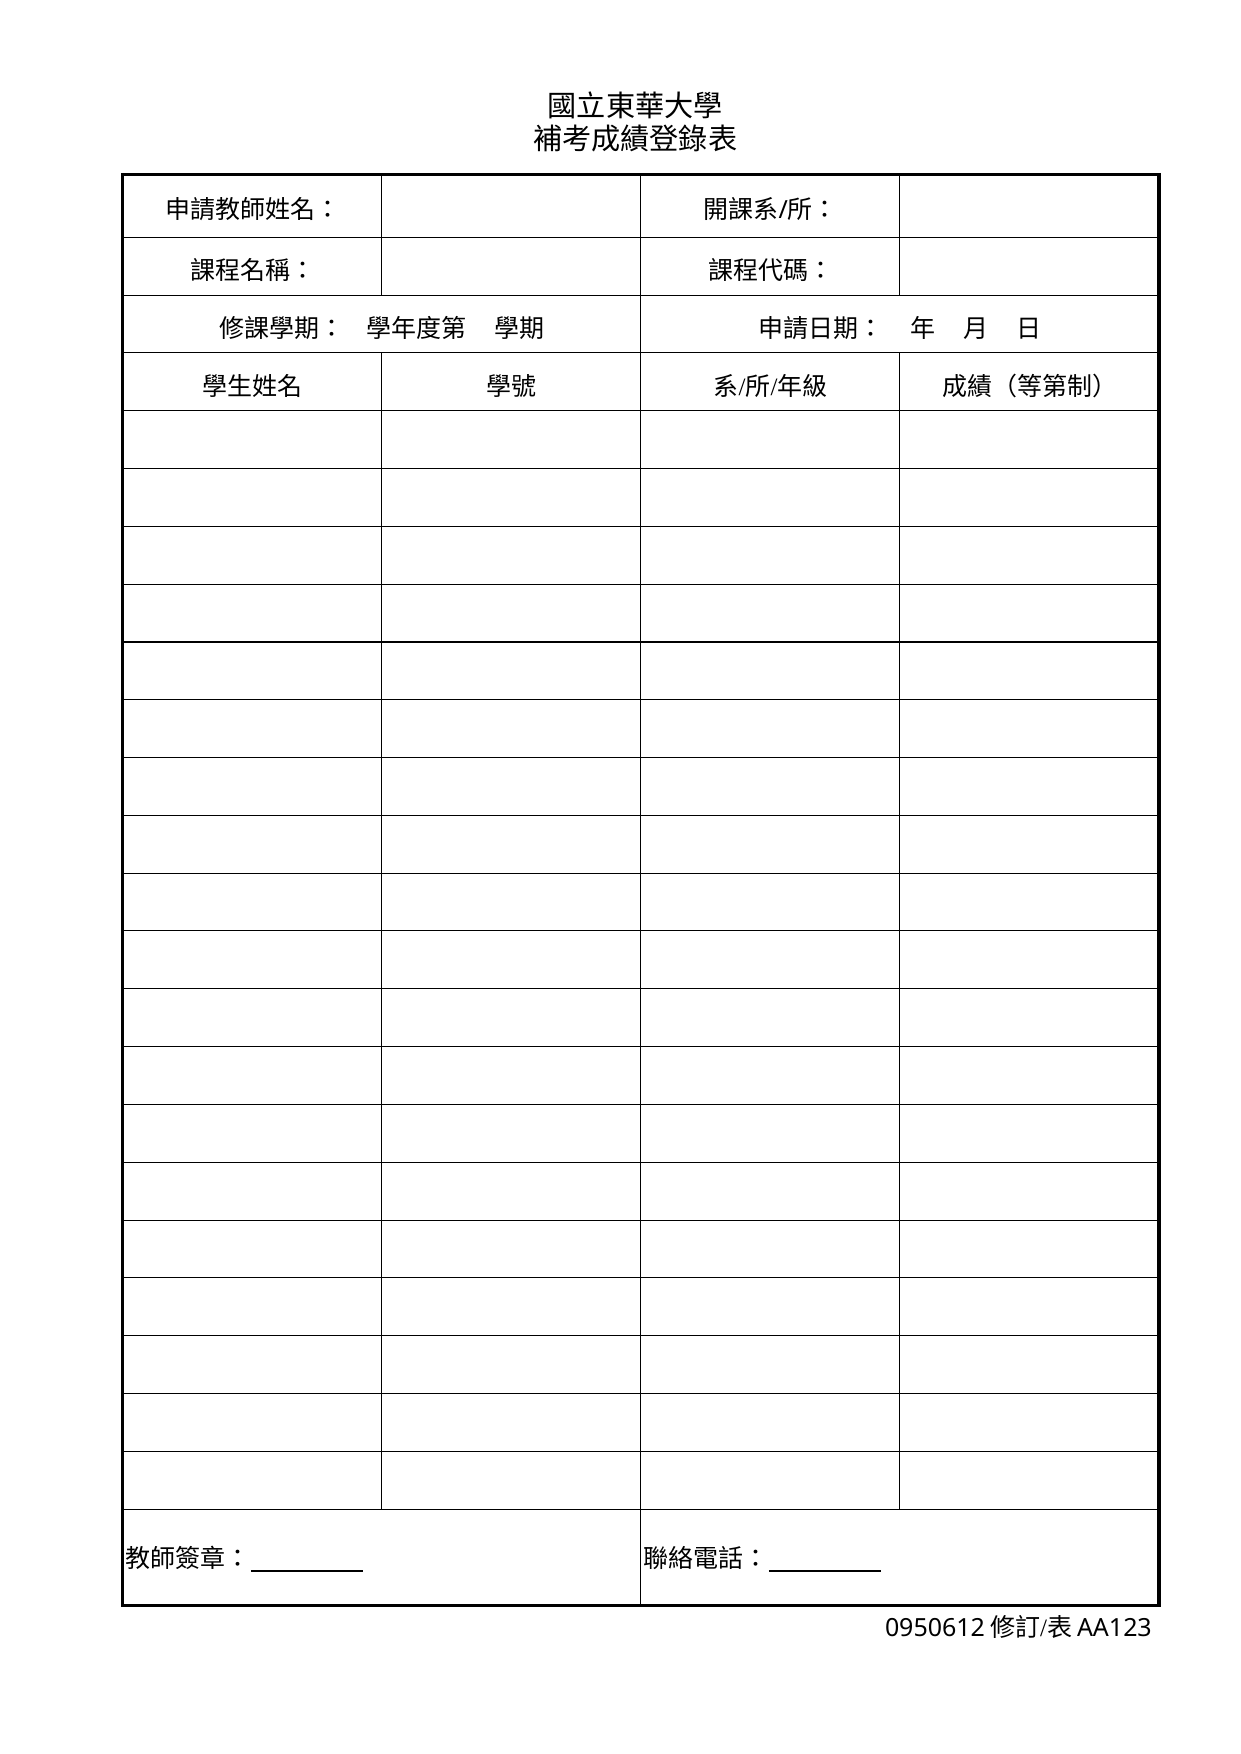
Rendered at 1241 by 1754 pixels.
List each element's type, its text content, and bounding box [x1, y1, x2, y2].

table_cell [900, 1452, 1157, 1508]
table_cell [382, 1278, 640, 1335]
table_cell [382, 585, 640, 641]
table_cell [641, 700, 899, 757]
table_cell 申請日期： 年 月 日 [641, 296, 1157, 352]
table_cell [641, 758, 899, 815]
table_cell [124, 1047, 381, 1104]
table_cell [641, 1336, 899, 1393]
table_cell [900, 700, 1157, 757]
table_header [900, 176, 1157, 237]
table_cell 聯絡電話： [641, 1510, 1157, 1604]
table_cell [382, 931, 640, 988]
text 補考成績登錄表 [118, 123, 1152, 156]
table_cell [382, 1047, 640, 1104]
table_cell [641, 1163, 899, 1219]
table_cell [124, 643, 381, 699]
table_cell [641, 1221, 899, 1277]
table_cell [900, 469, 1157, 526]
table_cell [124, 469, 381, 526]
table_cell [641, 989, 899, 1046]
table_cell [900, 643, 1157, 699]
table_cell 課程名稱： [124, 238, 381, 294]
table_cell [382, 1105, 640, 1162]
text 國立東華大學 [118, 89, 1152, 123]
table_cell [900, 238, 1157, 294]
table_cell [641, 469, 899, 526]
table_cell [382, 643, 640, 699]
table_cell [900, 989, 1157, 1046]
table_cell [124, 1105, 381, 1162]
table_cell [900, 1105, 1157, 1162]
table_cell [124, 1221, 381, 1277]
table_header 申請教師姓名： [124, 176, 381, 237]
table_cell [900, 1047, 1157, 1104]
table_cell [641, 874, 899, 930]
table_cell [641, 643, 899, 699]
table_cell [124, 931, 381, 988]
table_cell [382, 989, 640, 1046]
table_cell [124, 585, 381, 641]
table_cell [900, 1278, 1157, 1335]
table_cell [124, 1452, 381, 1508]
table_header 開課系/所： [641, 176, 899, 237]
table_cell [641, 931, 899, 988]
table_cell [382, 1163, 640, 1219]
table_cell 課程代碼： [641, 238, 899, 294]
table_cell [900, 1221, 1157, 1277]
table_cell [900, 931, 1157, 988]
table_cell [382, 527, 640, 583]
table_cell [124, 816, 381, 873]
table_cell [641, 585, 899, 641]
table_cell [900, 1163, 1157, 1219]
table_cell 成績（等第制） [900, 353, 1157, 410]
table_cell [382, 874, 640, 930]
table_cell [900, 758, 1157, 815]
table_cell [124, 527, 381, 583]
table_cell [641, 1394, 899, 1451]
table_cell [900, 816, 1157, 873]
table_cell [124, 1163, 381, 1219]
table_cell [124, 1394, 381, 1451]
table_cell [900, 1394, 1157, 1451]
table_cell [641, 411, 899, 468]
table_cell 系/所/年級 [641, 353, 899, 410]
table_cell 教師簽章： [124, 1510, 640, 1604]
table_cell [124, 758, 381, 815]
table_cell [382, 238, 640, 294]
table_cell [641, 816, 899, 873]
table_cell [382, 1452, 640, 1508]
table_cell [382, 1221, 640, 1277]
table_cell [124, 700, 381, 757]
table_cell [641, 1047, 899, 1104]
table_cell 學號 [382, 353, 640, 410]
table_cell [641, 527, 899, 583]
text 0950612修訂/表AA123 [118, 1607, 1152, 1645]
table_cell [124, 989, 381, 1046]
table_cell [124, 1278, 381, 1335]
table_cell [900, 1336, 1157, 1393]
table_cell [641, 1105, 899, 1162]
table_cell [382, 816, 640, 873]
table_cell [641, 1278, 899, 1335]
table_cell [641, 1452, 899, 1508]
table_cell 學生姓名 [124, 353, 381, 410]
table_cell [124, 411, 381, 468]
table_cell [900, 874, 1157, 930]
table_cell [382, 411, 640, 468]
table_cell [900, 585, 1157, 641]
table_cell [382, 1394, 640, 1451]
table_cell [900, 411, 1157, 468]
table_cell [382, 1336, 640, 1393]
table_cell [382, 700, 640, 757]
table_cell [124, 1336, 381, 1393]
table_cell [900, 527, 1157, 583]
table_cell [124, 874, 381, 930]
table_cell [382, 469, 640, 526]
table_cell [382, 758, 640, 815]
table_cell 修課學期： 學年度第 學期 [124, 296, 640, 352]
table_header [382, 176, 640, 237]
